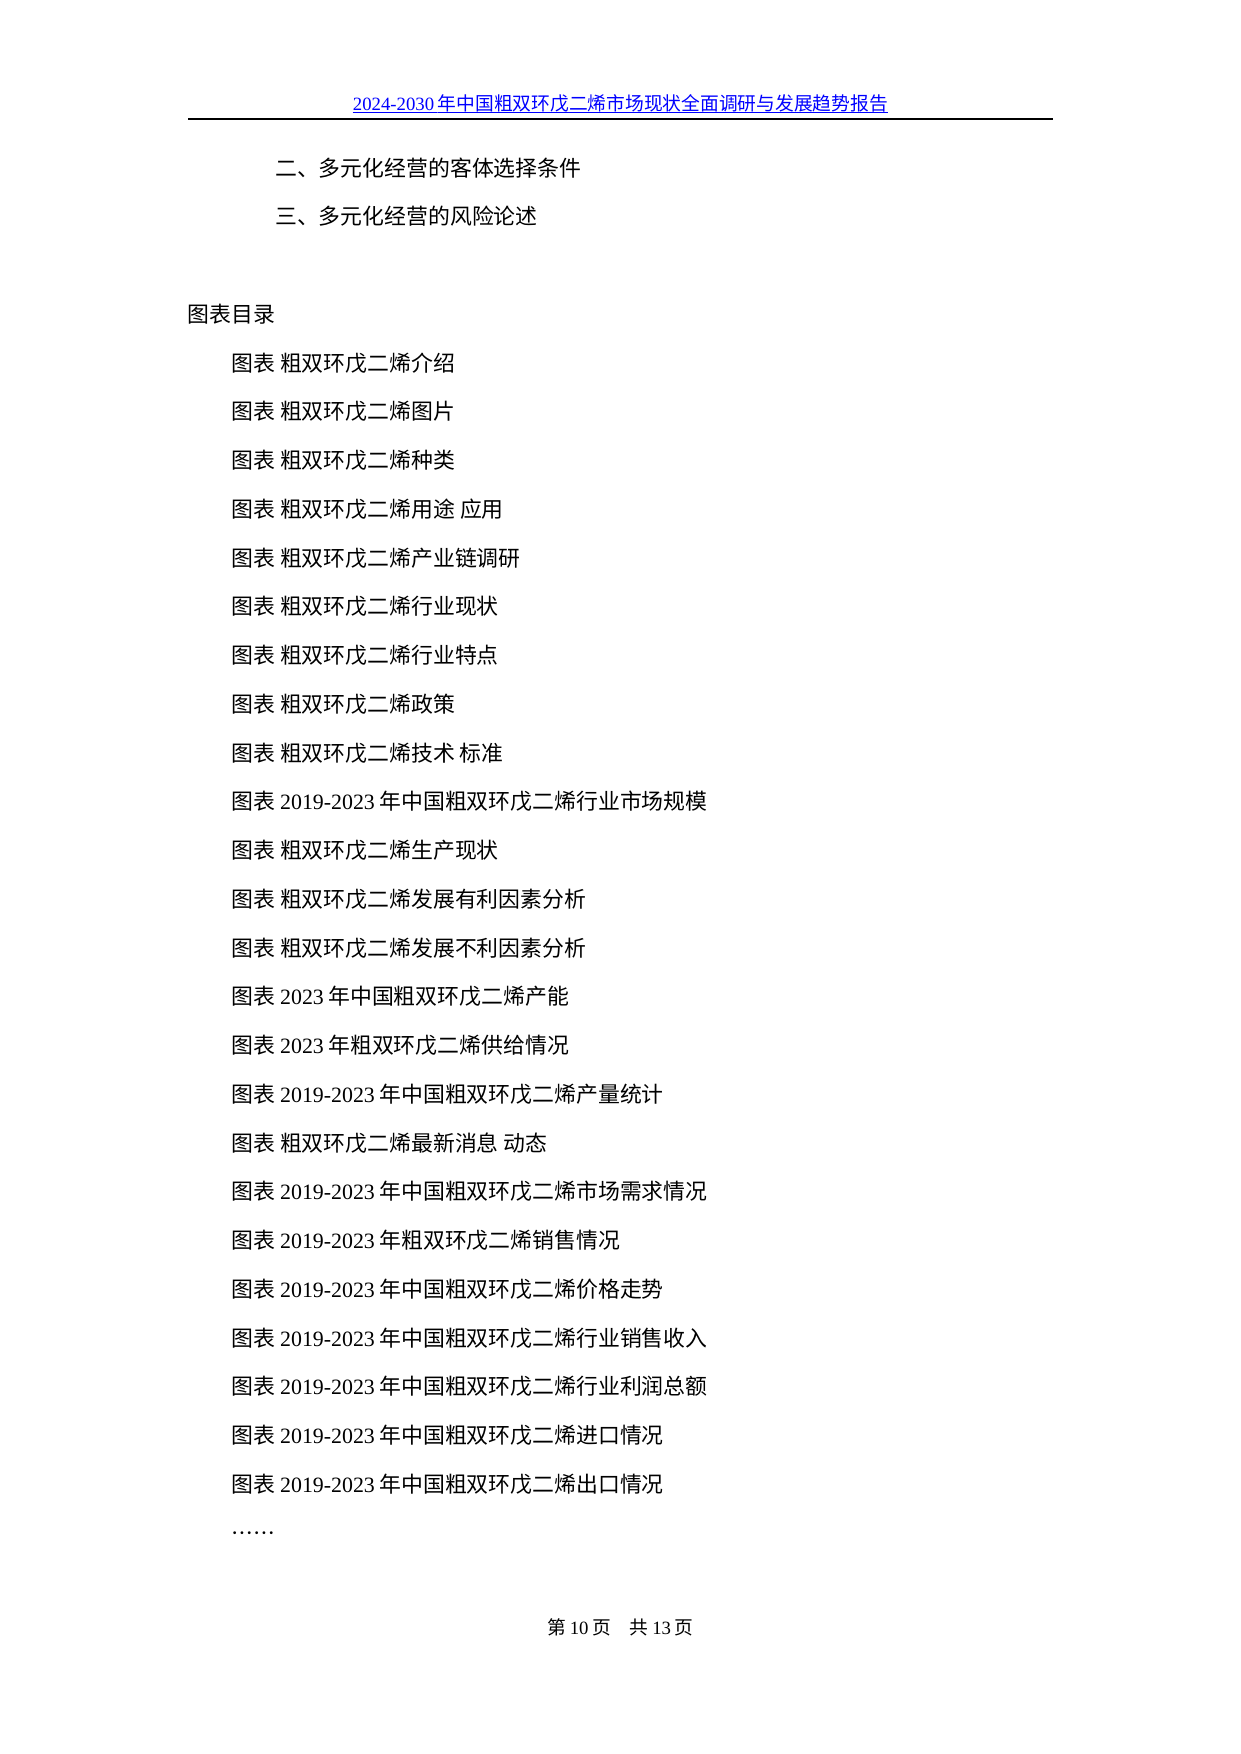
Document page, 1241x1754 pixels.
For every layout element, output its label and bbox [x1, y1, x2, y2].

text [187, 150, 1053, 1548]
